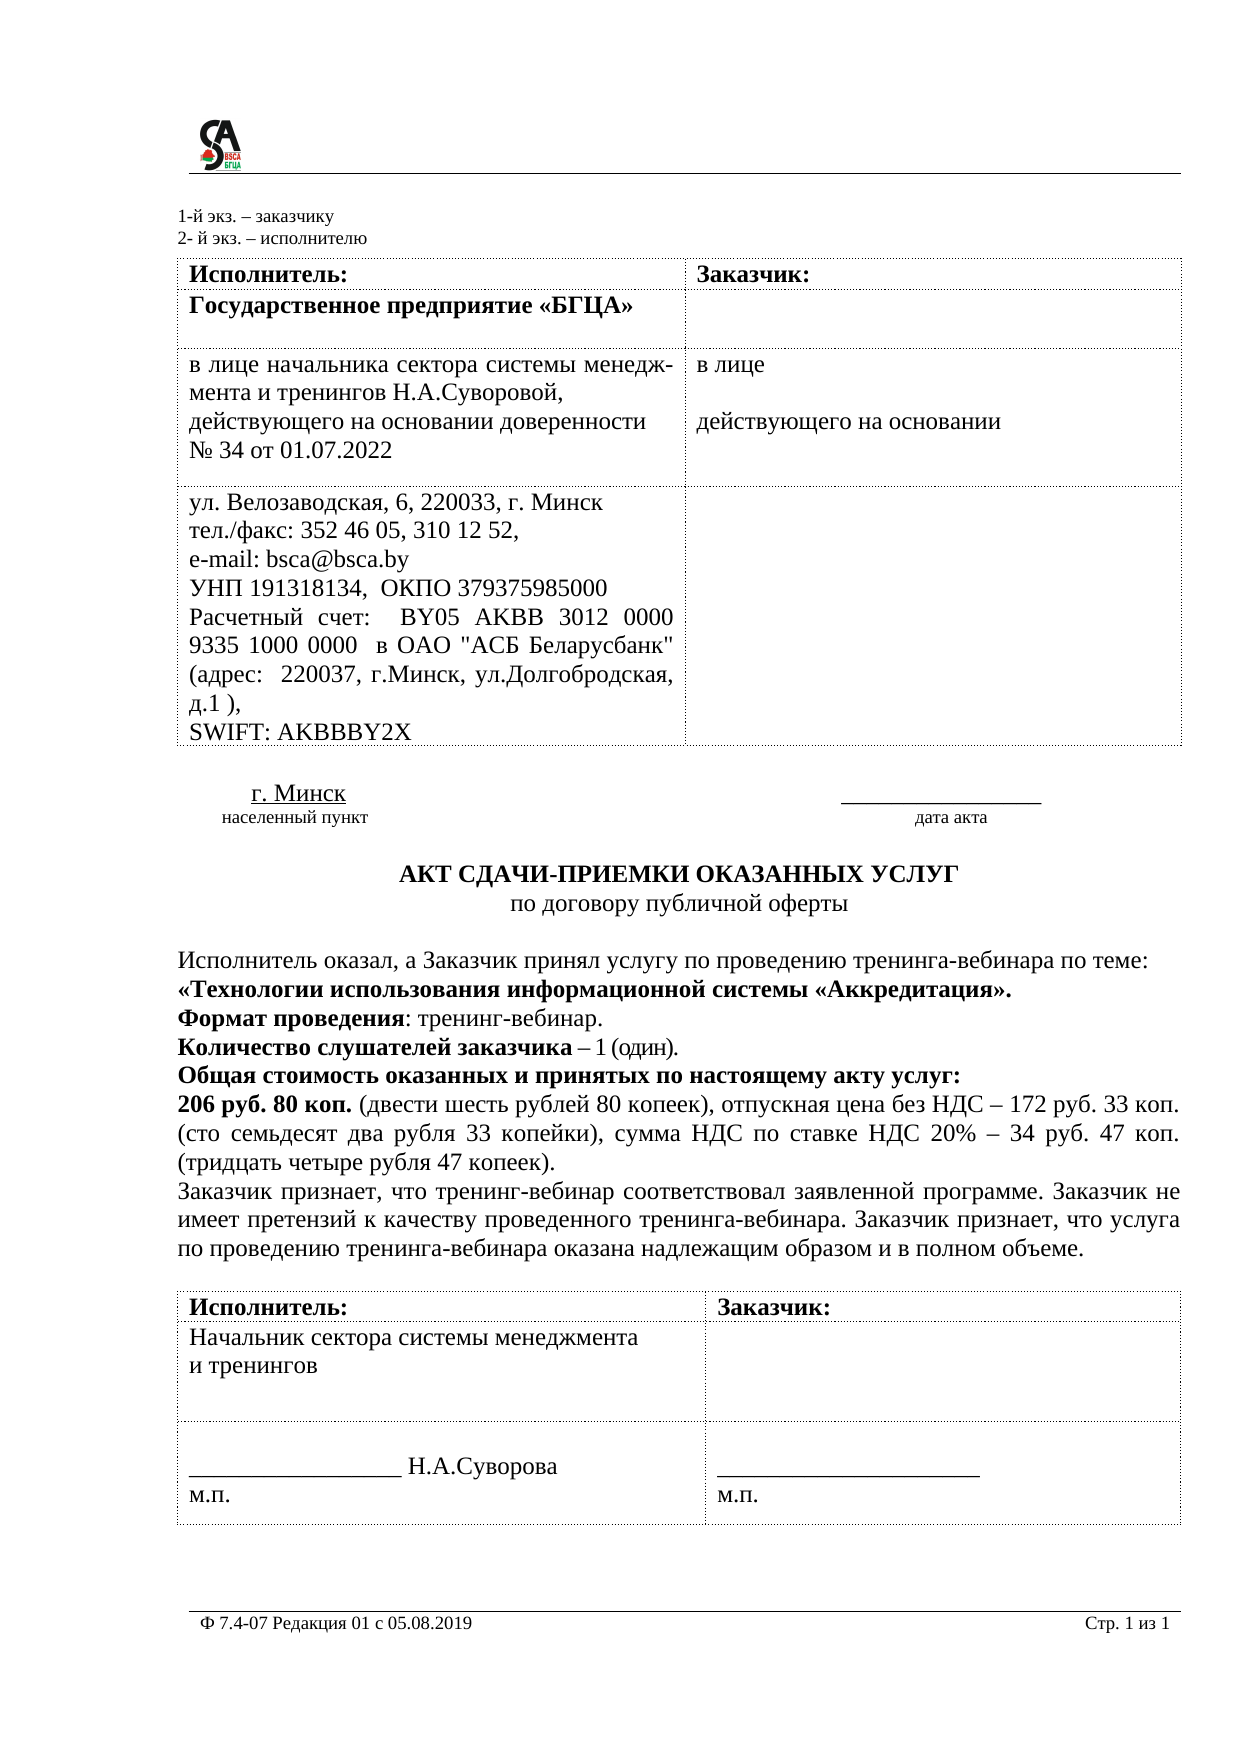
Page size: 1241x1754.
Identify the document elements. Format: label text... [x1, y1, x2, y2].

text АКТ СДАЧИ-ПРИЕМКИ ОКАЗАННЫХ УСЛУГ [177, 859, 1181, 888]
table_cell _________________ Н.А.Суворова м.п. [178, 1421, 706, 1524]
text «Технологии использования информационной системы «Аккредитация». [177, 974, 1181, 1003]
text г. Минск ________________ [177, 778, 1181, 806]
table_cell [706, 1321, 1180, 1421]
table_cell [685, 486, 1182, 745]
table_header Исполнитель: [178, 258, 685, 289]
title Количество слушателей заказчика – 1 (один). [177, 1032, 1181, 1060]
text по договору публичной оферты [177, 888, 1181, 917]
table_cell Государственное предприятие «БГЦА» [178, 289, 685, 348]
text 2- й экз. – исполнителю [177, 227, 1181, 248]
table_cell в лице начальника сектора системы менедж-мента и тренингов Н.А.Суворовой, действующего на основании доверенности № 34 от 01.07.2022 [178, 348, 685, 486]
table_header Исполнитель: [178, 1291, 706, 1321]
text Общая стоимость оказанных и принятых по настоящему акту услуг: [177, 1060, 1181, 1089]
text 206 руб. 80 коп. (двести шесть рублей 80 копеек), отпускная цена без НДС – 172 руб. 33 коп. (сто семьдесят два рубля 33 копейки), сумма НДС по ставке НДС 20% – 34 руб. 47 коп. (тридцать четыре рубля 47 копеек). [177, 1089, 1181, 1176]
table_header Заказчик: [685, 258, 1182, 289]
table_cell Начальник сектора системы менеджмента и тренингов [178, 1321, 706, 1421]
text Исполнитель оказал, а Заказчик принял услугу по проведению тренинга-вебинара по теме: [177, 945, 1181, 974]
table_cell в лице действующего на основании [685, 348, 1182, 486]
table_cell [685, 289, 1182, 348]
text Заказчик признает, что тренинг-вебинар соответствовал заявленной программе. Заказчик не имеет претензий к качеству проведенного тренинга-вебинара. Заказчик признает, что услуга по проведению тренинга-вебинара оказана надлежащим образом и в полном объеме. [177, 1176, 1181, 1262]
text населенный пункт дата акта [177, 806, 1181, 828]
table_header Заказчик: [706, 1291, 1180, 1321]
text Формат проведения: тренинг-вебинар. [177, 1003, 1181, 1032]
picture [199, 118, 242, 171]
table_cell ул. Велозаводская, 6, 220033, г. Минск тел./факс: 352 46 05, 310 12 52, е-mail: bsca@bsca.by УНП 191318134, ОКПО 379375985000 Расчетный счет: BY05 AKBB 3012 0000 9335 1000 0000 в ОАО "АСБ Беларусбанк" (адрес: 220037, г.Минск, ул.Долгобродская, д.1 ), SWIFT: AKBBBY2X [178, 486, 685, 745]
text 1-й экз. – заказчику [177, 205, 1163, 227]
table_cell _____________________ м.п. [706, 1421, 1180, 1524]
